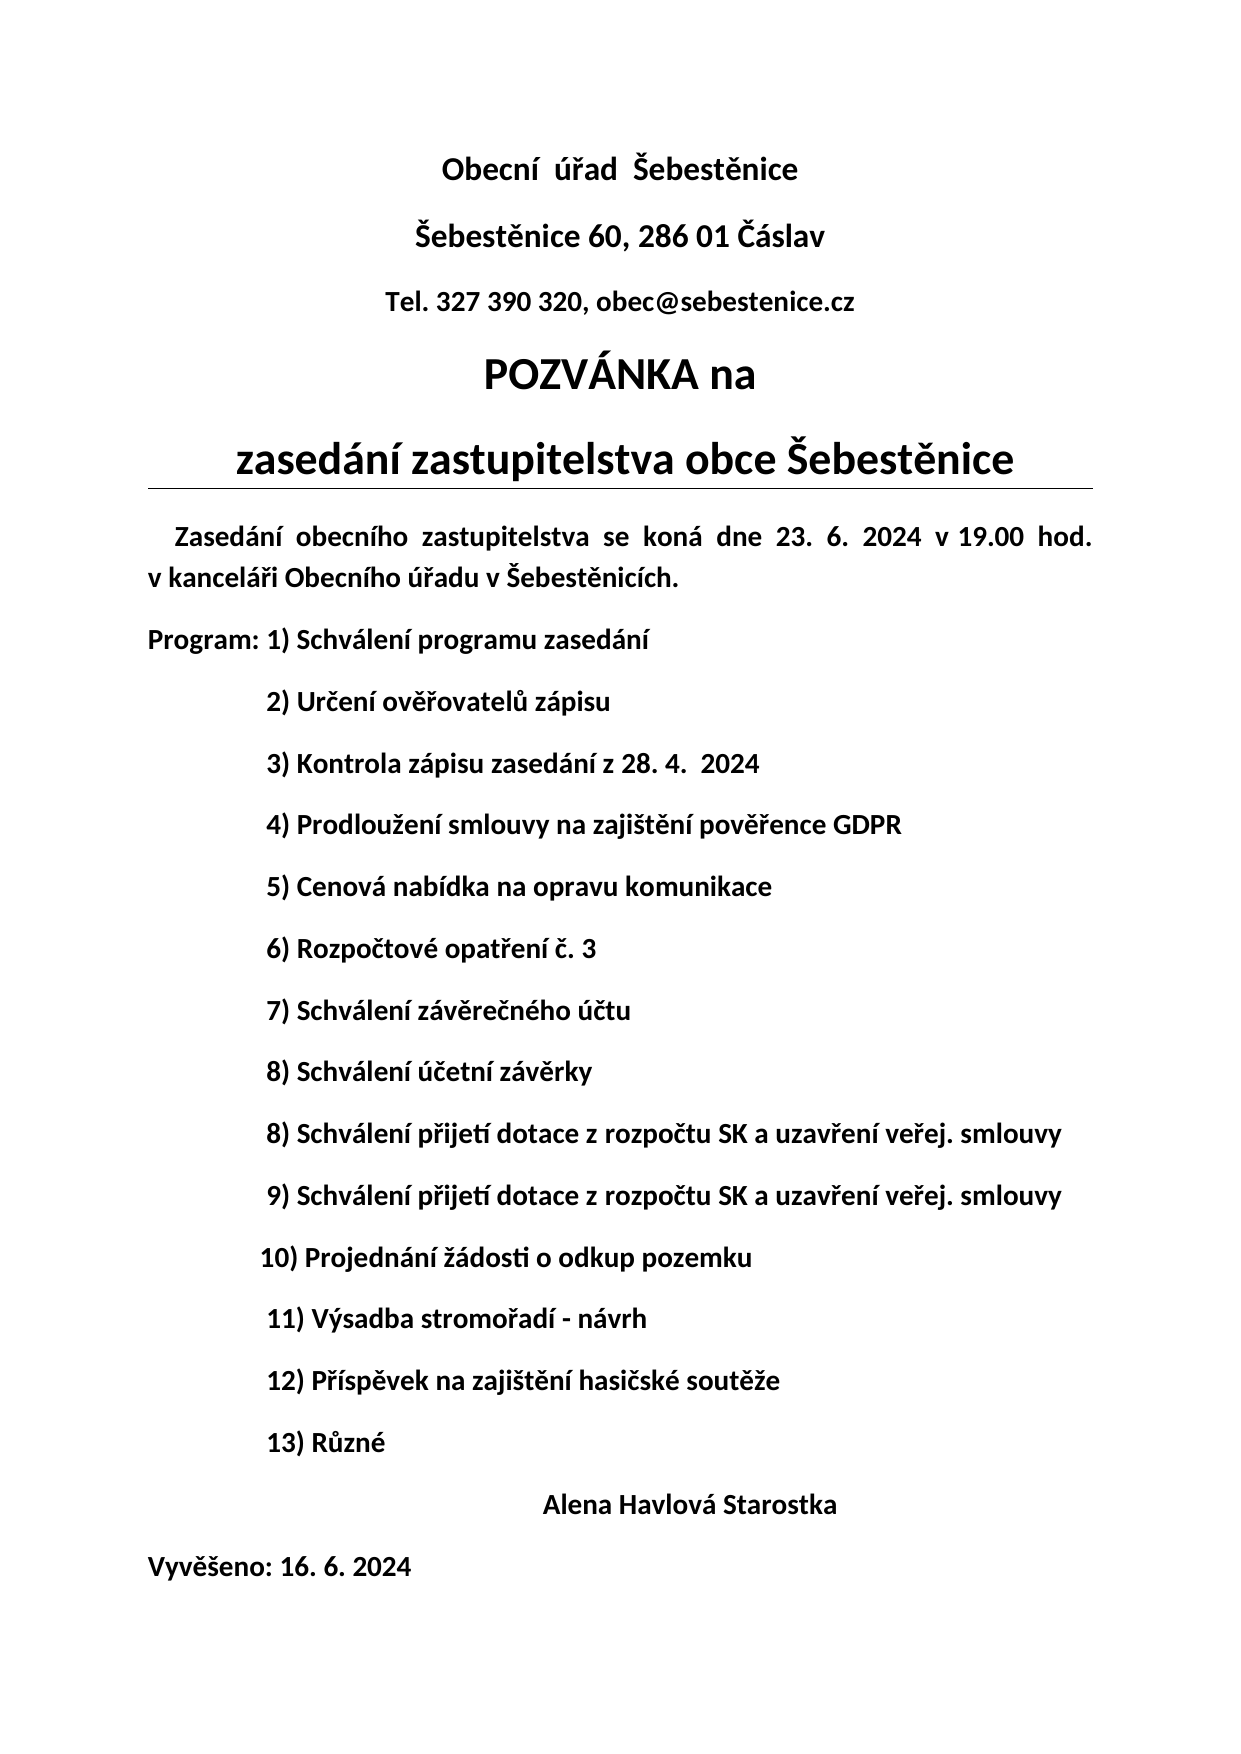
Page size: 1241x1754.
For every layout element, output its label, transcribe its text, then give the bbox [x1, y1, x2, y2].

text 7) Schválení závěrečného účtu [148, 992, 1093, 1027]
text Tel. 327 390 320, obec@sebestenice.cz [148, 283, 1093, 318]
text Zasedání obecního zastupitelstva se koná dne 23. 6. 2024 v 19.00 hod. v kanceláři Obecního úřadu v Šebestěnicích. [148, 518, 1093, 595]
text 8) Schválení přijetí dotace z rozpočtu SK a uzavření veřej. smlouvy [148, 1115, 1093, 1151]
text Vyvěšeno: 16. 6. 2024 [148, 1548, 1093, 1583]
text 13) Různé [148, 1424, 1093, 1460]
text POZVÁNKA na [148, 344, 1093, 401]
text zasedání zastupitelstva obce Šebestěnice [148, 430, 1093, 488]
text 6) Rozpočtové opatření č. 3 [148, 930, 1093, 966]
text 4) Prodloužení smlouvy na zajištění pověřence GDPR [148, 806, 1093, 842]
text 10) Projednání žádosti o odkup pozemku [148, 1239, 1093, 1274]
text Alena Havlová Starostka [148, 1486, 1093, 1522]
text 3) Kontrola zápisu zasedání z 28. 4. 2024 [148, 745, 1093, 780]
text 11) Výsadba stromořadí - návrh [148, 1301, 1093, 1336]
text Šebestěnice 60, 286 01 Čáslav [148, 215, 1093, 256]
text 8) Schválení účetní závěrky [148, 1053, 1093, 1089]
text 5) Cenová nabídka na opravu komunikace [148, 868, 1093, 904]
text 2) Určení ověřovatelů zápisu [148, 683, 1093, 718]
text 9) Schválení přijetí dotace z rozpočtu SK a uzavření veřej. smlouvy [148, 1177, 1093, 1213]
text 12) Příspěvek na zajištění hasičské soutěže [148, 1362, 1093, 1398]
text Obecní úřad Šebestěnice [148, 148, 1093, 188]
text Program: 1) Schválení programu zasedání [148, 621, 1093, 657]
